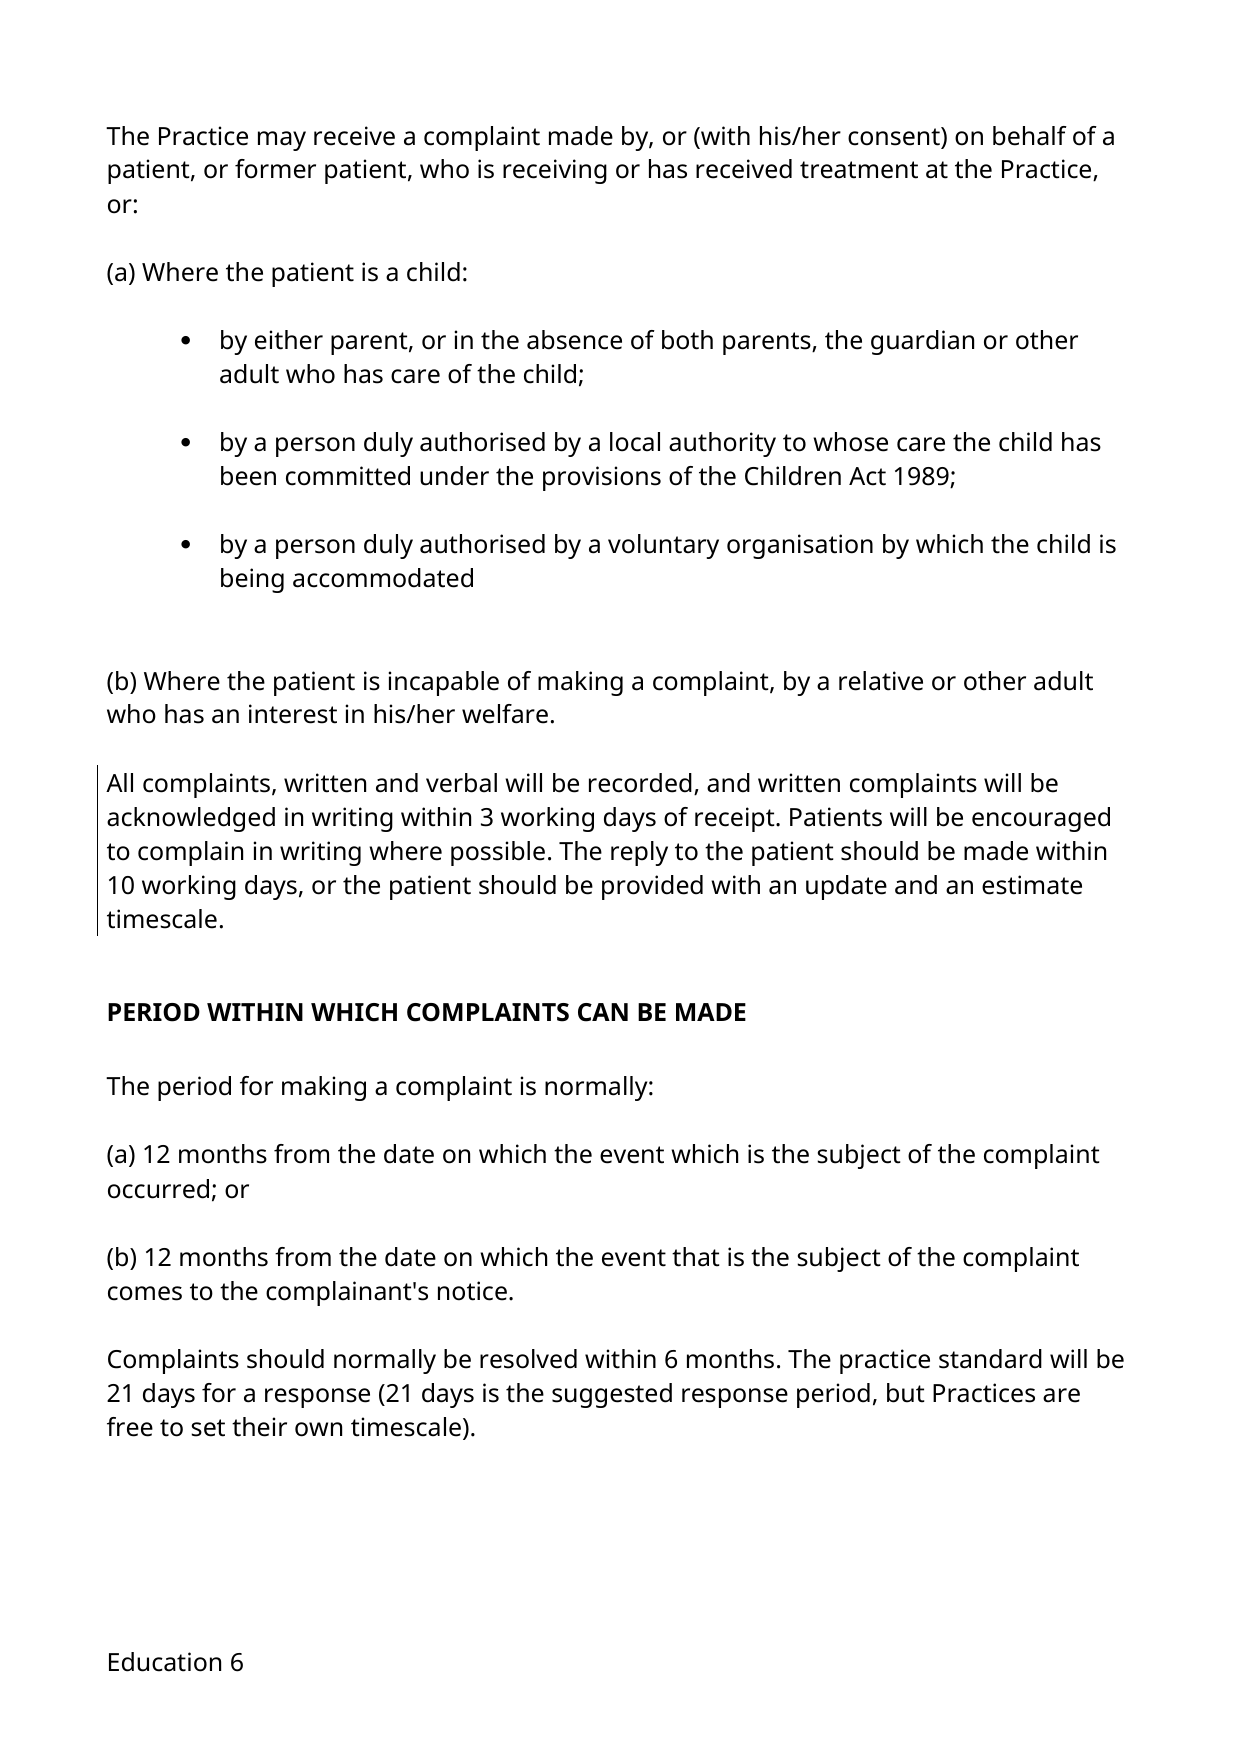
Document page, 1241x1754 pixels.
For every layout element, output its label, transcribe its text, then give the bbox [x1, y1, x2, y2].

list by a person duly authorised by a local authority to whose care the child has been committed under the provisions of the Children Act 1989; [181, 425, 1134, 493]
text (a) Where the patient is a child: [106, 254, 1134, 322]
text The period for making a complaint is normally: [106, 1069, 1134, 1137]
list by either parent, or in the absence of both parents, the guardian or other adult who has care of the child; [181, 322, 1134, 391]
text (a) 12 months from the date on which the event which is the subject of the complaint occurred; or [106, 1137, 1134, 1205]
subtitle Period within which complaints can be made [106, 995, 1134, 1029]
list by a person duly authorised by a voluntary organisation by which the child is being accommodated [181, 527, 1134, 629]
text Complaints should normally be resolved within 6 months. The practice standard will be 21 days for a response (21 days is the suggested response period, but Practices are free to set their own timescale). [106, 1342, 1134, 1444]
text The Practice may receive a complaint made by, or (with his/her consent) on behalf of a patient, or former patient, who is receiving or has received treatment at the Practice, or: [106, 118, 1134, 220]
text (b) 12 months from the date on which the event that is the subject of the complaint comes to the complainant's notice. [106, 1239, 1134, 1307]
text All complaints, written and verbal will be recorded, and written complaints will be acknowledged in writing within 3 working days of receipt. Patients will be encouraged to complain in writing where possible. The reply to the patient should be made within 10 working days, or the patient should be provided with an update and an estimate timescale. [106, 765, 1134, 936]
text (b) Where the patient is incapable of making a complaint, by a relative or other adult who has an interest in his/her welfare. [106, 663, 1134, 731]
